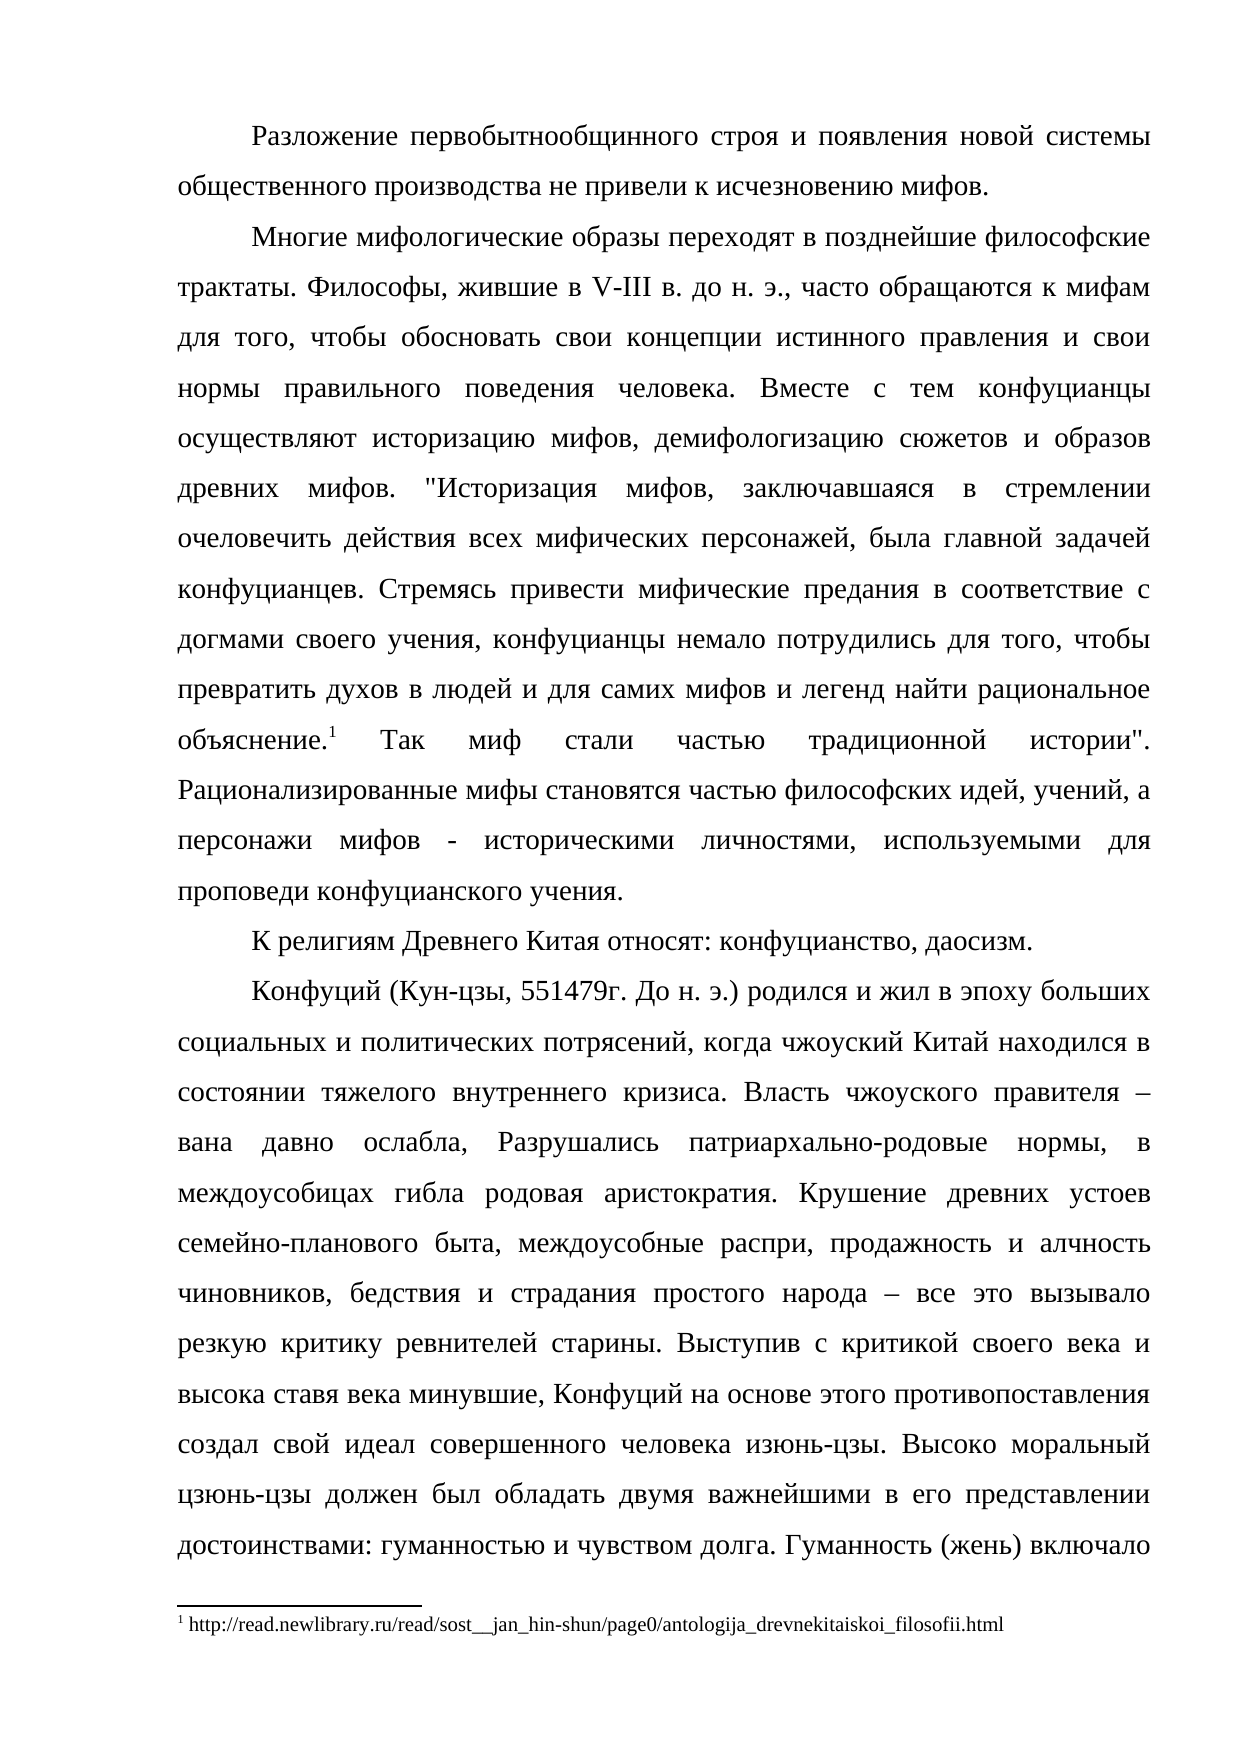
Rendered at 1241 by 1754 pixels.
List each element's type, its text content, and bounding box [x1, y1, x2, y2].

text К религиям Древнего Китая относят: конфуцианство, даосизм. [177, 923, 1152, 957]
text Разложение первобытнообщинного строя и появления новой системы общественного производства не привели к исчезновению мифов. [177, 118, 1152, 202]
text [177, 973, 1152, 1560]
text Многие мифологические образы переходят в позднейшие философские трактаты. Философы, жившие в V-III в. до н. э., часто обращаются к мифам для того, чтобы обосновать свои концепции истинного правления и свои нормы правильного поведения человека. Вместе с тем конфуцианцы осуществляют историзацию мифов, демифологизацию сюжетов и образов древних мифов. "Историзация мифов, заключавшаяся в стремлении очеловечить действия всех мифических персонажей, была главной задачей конфуцианцев. Стремясь привести мифические предания в соответствие с догмами своего учения, конфуцианцы немало потрудились для того, чтобы превратить духов в людей и для самих мифов и легенд найти рациональное объяснение. Так миф стали частью традиционной истории". Рационализированные мифы становятся частью философских идей, учений, а персонажи мифов - историческими личностями, используемыми для проповеди конфуцианского учения. [177, 219, 1152, 906]
